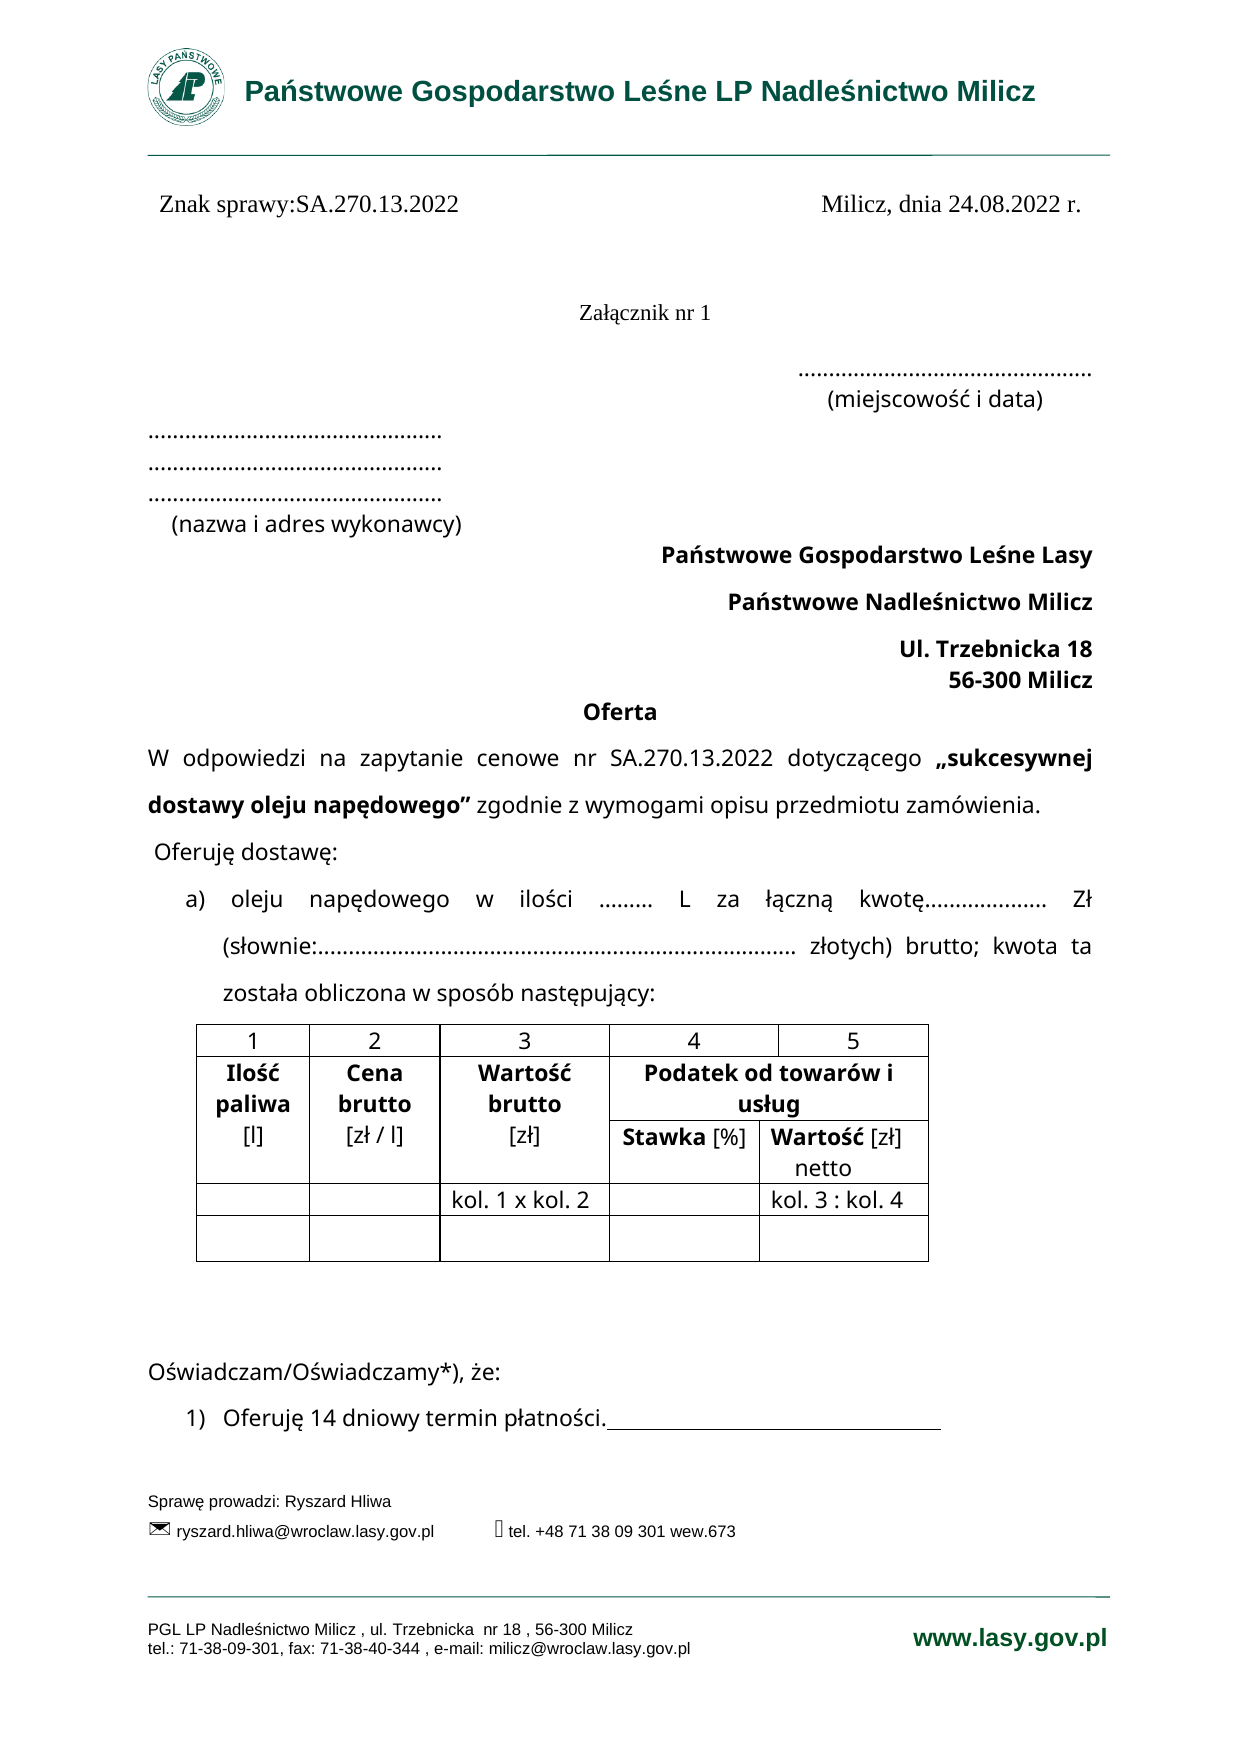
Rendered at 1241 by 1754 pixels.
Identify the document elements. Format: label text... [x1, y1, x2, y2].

table_cell Stawka [%] [610, 1121, 759, 1183]
table_cell Cena brutto [zł / l] [310, 1057, 439, 1183]
table_cell [441, 1216, 609, 1261]
table_header 2 [310, 1025, 439, 1056]
table_cell Wartość brutto [zł] [441, 1057, 609, 1183]
table_cell [310, 1216, 439, 1261]
table_cell kol. 1 x kol. 2 [441, 1184, 609, 1215]
table_cell [610, 1184, 759, 1215]
table_cell Podatek od towarów i usług [610, 1057, 928, 1119]
list Oferuję 14 dniowy termin płatności. [185, 1402, 1093, 1434]
table_header 3 [441, 1025, 609, 1056]
table_cell kol. 3 : kol. 4 [760, 1184, 928, 1215]
text a) oleju napędowego w ilości ……… L za łączną kwotę.................... Zł (słownie:.............................................................................. złotych) brutto; kwota ta została obliczona w sposób następujący: [185, 883, 1093, 1008]
text W odpowiedzi na zapytanie cenowe nr SA.270.13.2022 dotyczącego „sukcesywnej dostawy oleju napędowego” zgodnie z wymogami opisu przedmiotu zamówienia. [148, 742, 1093, 821]
table_header 4 [610, 1025, 778, 1056]
table_cell Wartość [zł] netto [760, 1121, 928, 1183]
table_cell [610, 1216, 759, 1261]
table_cell [310, 1184, 439, 1215]
text ................................................ [148, 477, 1093, 508]
text ................................................ [148, 414, 1093, 446]
subtitle Załącznik nr 1 [148, 299, 1093, 325]
text (nazwa i adres wykonawcy) [148, 508, 1093, 539]
text ................................................ [148, 352, 1093, 383]
table_header 1 [197, 1025, 309, 1056]
table_cell [197, 1184, 309, 1215]
table_cell Ilość paliwa [l] [197, 1057, 309, 1183]
text Oferta [148, 696, 1093, 727]
text Państwowe Gospodarstwo Leśne Lasy Państwowe Nadleśnictwo Milicz [148, 539, 1093, 617]
table_cell [197, 1216, 309, 1261]
text Oświadczam/Oświadczamy*), że: [148, 1356, 1093, 1387]
table_header 5 [779, 1025, 928, 1056]
text ................................................ [148, 446, 1093, 477]
text Oferuję dostawę: [148, 836, 1093, 867]
text 56-300 Milicz [148, 664, 1093, 696]
table_cell [760, 1216, 928, 1261]
text (miejscowość i data) [748, 383, 1093, 414]
text Ul. Trzebnicka 18 [148, 633, 1093, 664]
